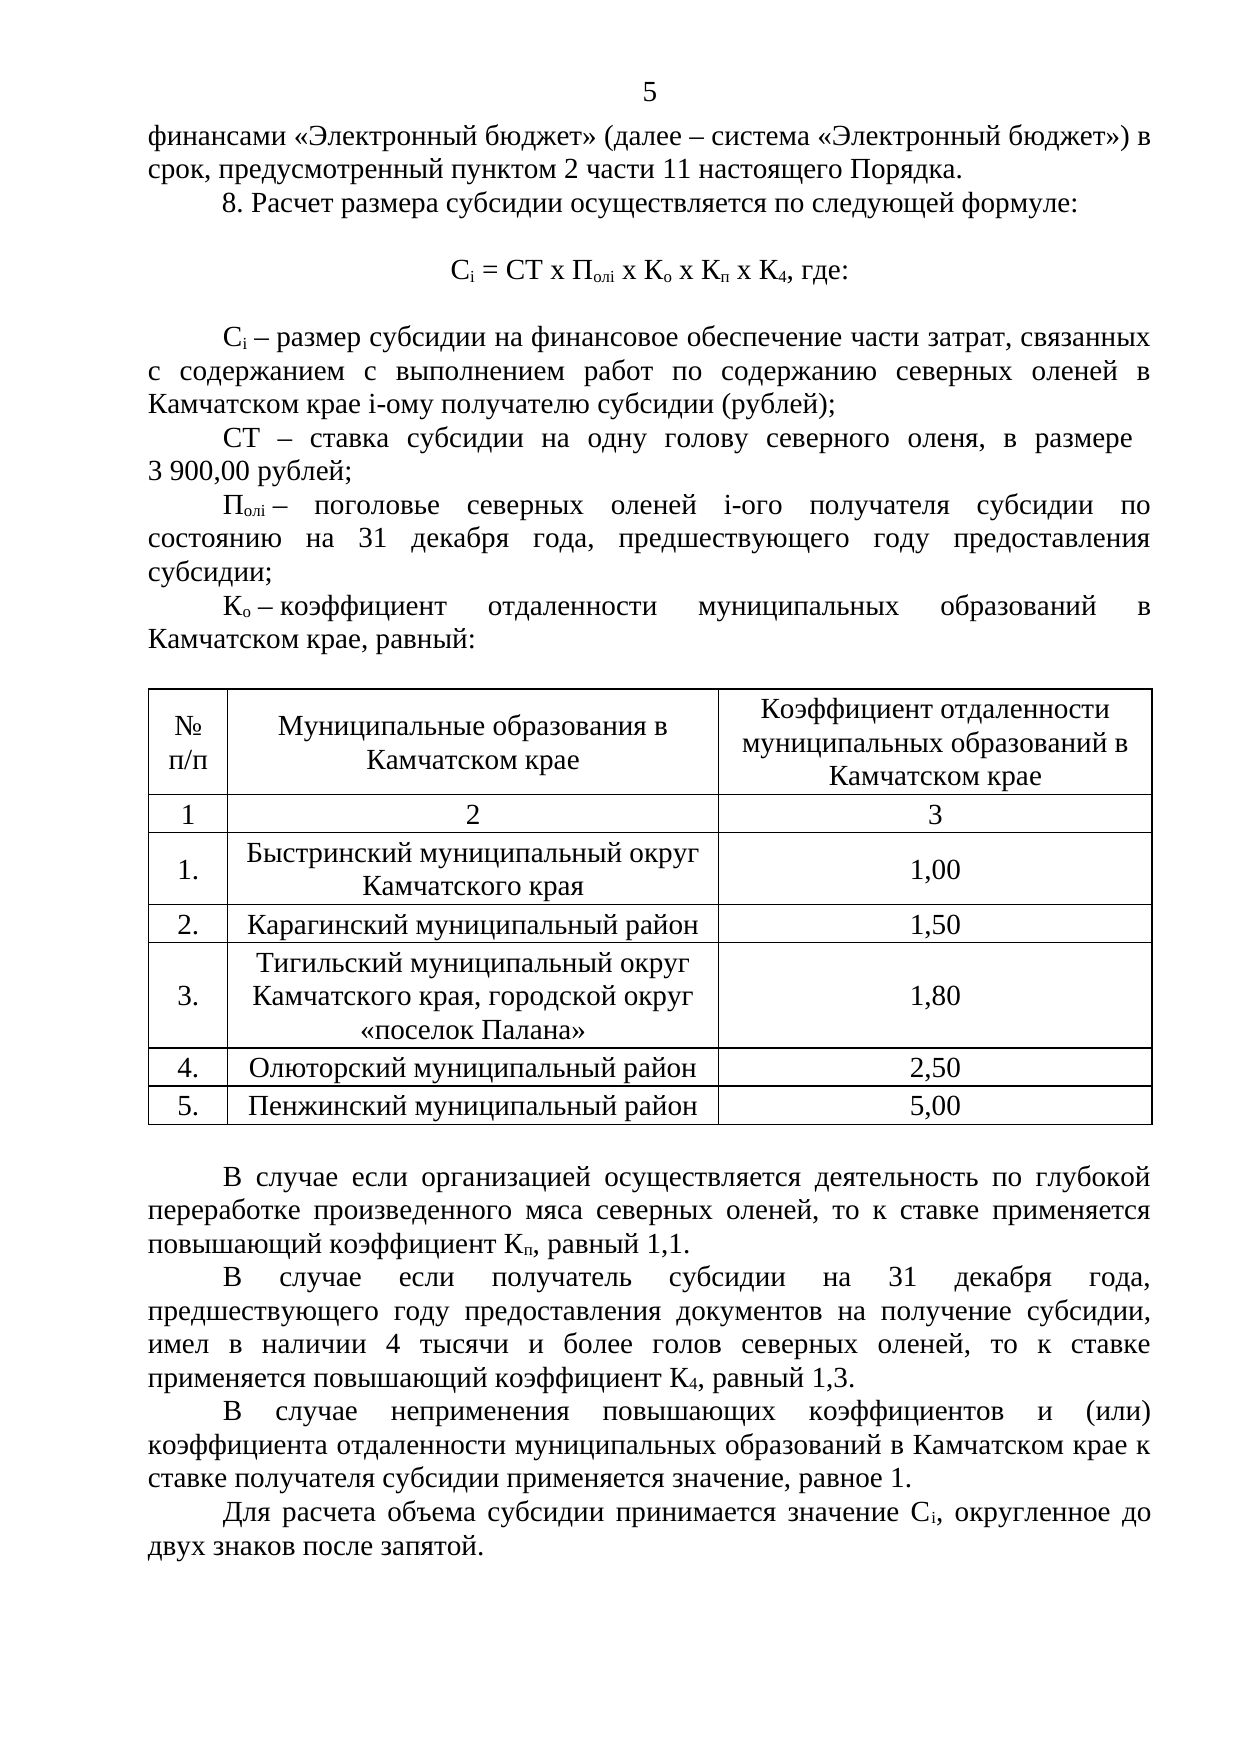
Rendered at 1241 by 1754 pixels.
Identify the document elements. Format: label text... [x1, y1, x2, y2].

table_cell 1. [149, 833, 227, 904]
table_cell 2,50 [719, 1049, 1151, 1085]
table_cell 3 [719, 795, 1151, 832]
text В случае если получатель субсидии на 31 декабря года, предшествующего году предоставления документов на получение субсидии, имел в наличии 4 тысячи и более голов северных оленей, то к ставке применяется повышающий коэффициент К4, равный 1,3. [148, 1259, 1152, 1393]
table_cell 3. [149, 943, 227, 1047]
table_cell 2 [228, 795, 718, 832]
text Ко – коэффициент отдаленности муниципальных образований в Камчатском крае, равный: [148, 588, 1152, 655]
text Сi – размер субсидии на финансовое обеспечение части затрат, связанных с содержанием с выполнением работ по содержанию северных оленей в Камчатском крае i-ому получателю субсидии (рублей); [148, 319, 1152, 420]
text СТ – ставка субсидии на одну голову северного оленя, в размере 3 900,00 рублей; [148, 420, 1152, 487]
table_header Коэффициент отдаленности муниципальных образований в Камчатском крае [719, 690, 1151, 794]
table_header № п/п [149, 690, 227, 794]
text Сi = СТ х Полi х Ко х Кп х К4, где: [148, 252, 1152, 286]
text 8. Расчет размера субсидии осуществляется по следующей формуле: [148, 185, 1152, 219]
table_cell 5,00 [719, 1087, 1151, 1124]
table_cell 1,50 [719, 905, 1151, 942]
table_cell 1,00 [719, 833, 1151, 904]
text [148, 118, 1152, 185]
table_cell 5. [149, 1087, 227, 1124]
table_cell Быстринский муниципальный округ Камчатского края [228, 833, 718, 904]
text Полi – поголовье северных оленей i-oгo получателя субсидии по состоянию на 31 декабря года, предшествующего году предоставления субсидии; [148, 487, 1152, 588]
table_cell Карагинский муниципальный район [228, 905, 718, 942]
table_cell 2. [149, 905, 227, 942]
table_header Муниципальные образования в Камчатском крае [228, 690, 718, 794]
table_cell 1 [149, 795, 227, 832]
table_cell Олюторский муниципальный район [228, 1049, 718, 1085]
text В случае неприменения повышающих коэффициентов и (или) коэффициента отдаленности муниципальных образований в Камчатском крае к ставке получателя субсидии применяется значение, равное 1. [148, 1393, 1152, 1494]
text В случае если организацией осуществляется деятельность по глубокой переработке произведенного мяса северных оленей, то к ставке применяется повышающий коэффициент Кп, равный 1,1. [148, 1159, 1152, 1259]
text Для расчета объема субсидии принимается значение Сi, округленное до двух знаков после запятой. [148, 1494, 1152, 1561]
table_cell 4. [149, 1049, 227, 1085]
table_cell Тигильский муниципальный округ Камчатского края, городской округ «поселок Палана» [228, 943, 718, 1047]
table_cell Пенжинский муниципальный район [228, 1087, 718, 1124]
table_cell 1,80 [719, 943, 1151, 1047]
